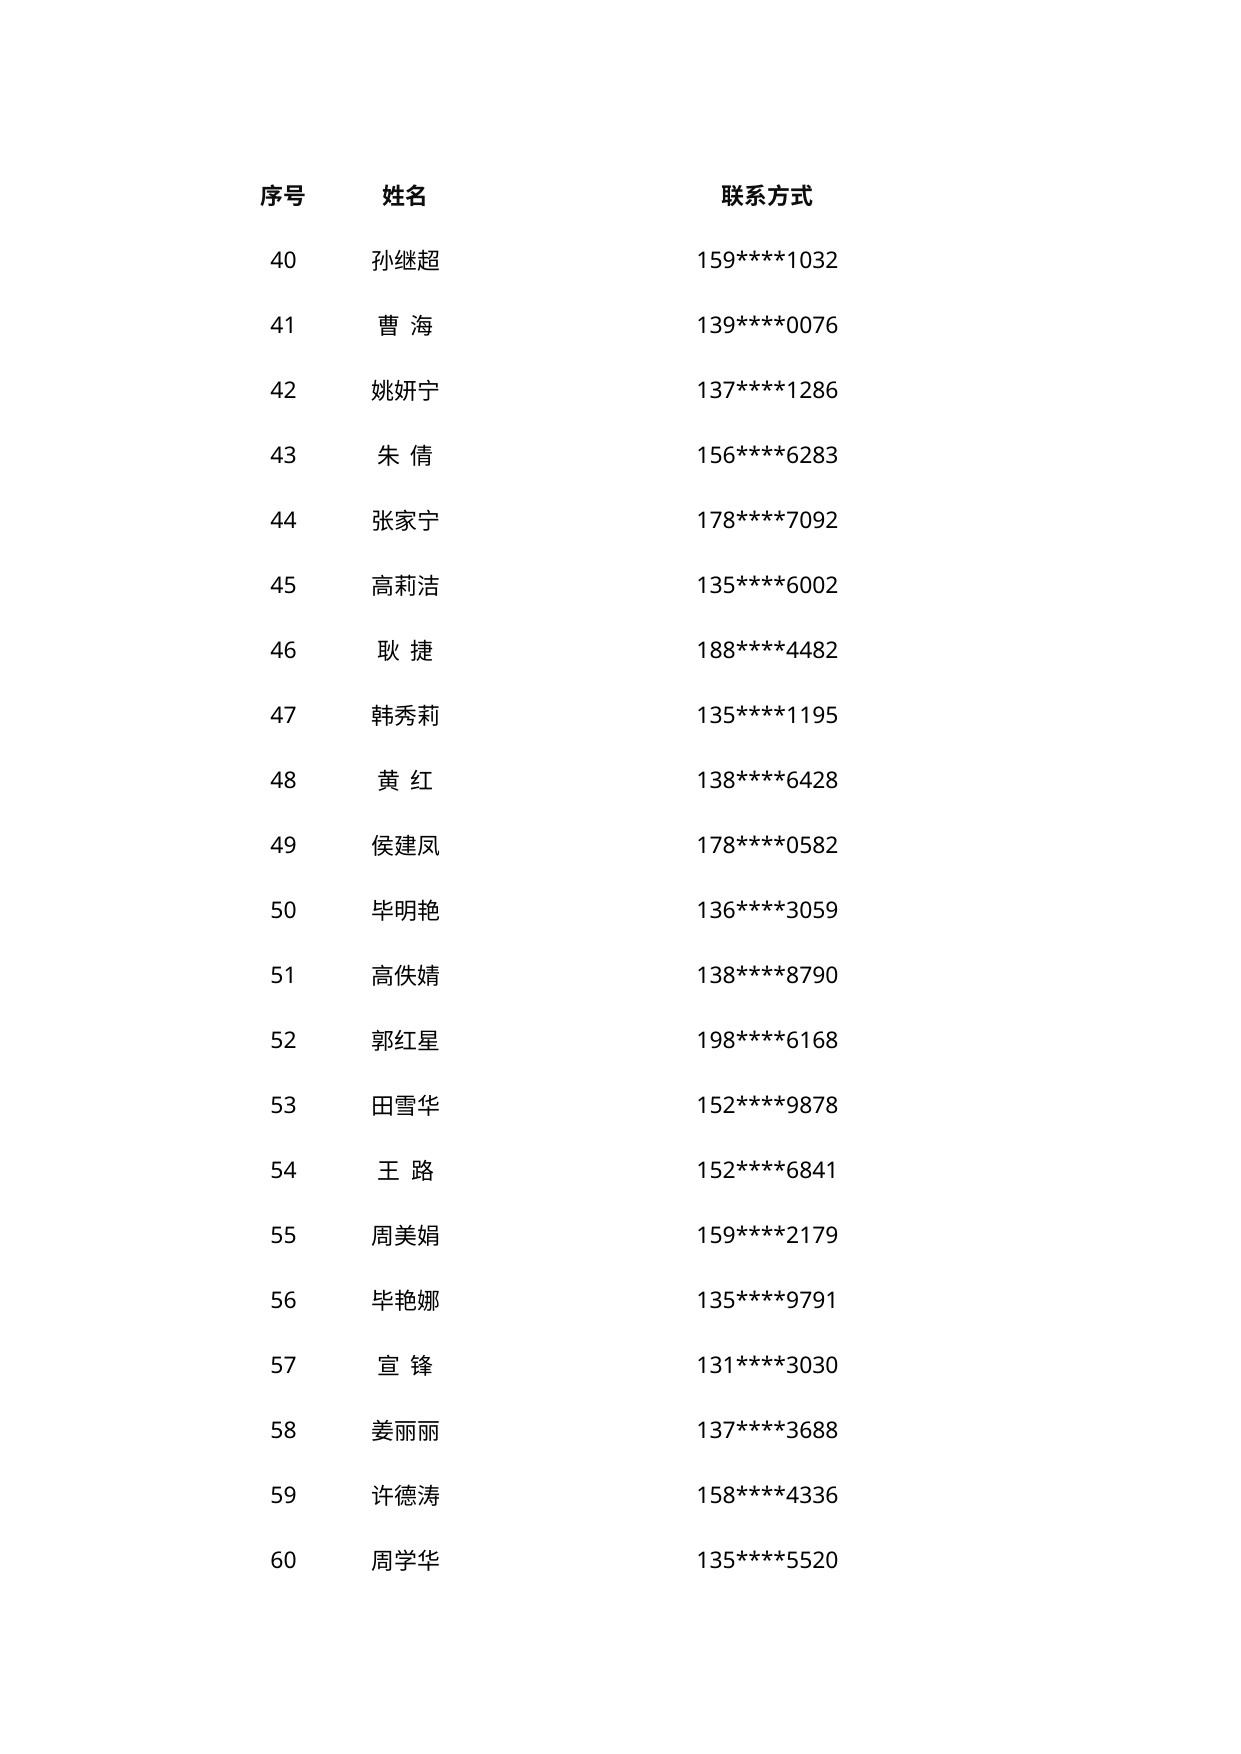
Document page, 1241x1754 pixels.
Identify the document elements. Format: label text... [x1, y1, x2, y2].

table_cell 54 [232, 1137, 335, 1202]
table_cell 许德涛 [335, 1462, 476, 1527]
table_cell 47 [232, 682, 335, 747]
table_cell 黄 红 [335, 747, 476, 812]
table_cell 135****9791 [476, 1267, 1058, 1332]
table_cell 48 [232, 747, 335, 812]
table_cell 高佚婧 [335, 942, 476, 1007]
table_cell 41 [232, 292, 335, 357]
table_cell 周美娟 [335, 1202, 476, 1267]
table_cell 曹 海 [335, 292, 476, 357]
table_cell 55 [232, 1202, 335, 1267]
table_cell 44 [232, 487, 335, 552]
table_cell 49 [232, 812, 335, 877]
table_cell 158****4336 [476, 1462, 1058, 1527]
table_cell 188****4482 [476, 617, 1058, 682]
table_cell 159****1032 [476, 227, 1058, 292]
table_cell 135****5520 [476, 1527, 1058, 1592]
table_cell 56 [232, 1267, 335, 1332]
table_cell 42 [232, 357, 335, 422]
table_cell 152****9878 [476, 1072, 1058, 1137]
table_cell 53 [232, 1072, 335, 1137]
table_cell 156****6283 [476, 422, 1058, 487]
table_header 序号 [232, 162, 335, 227]
table_cell 135****6002 [476, 552, 1058, 617]
table_cell 159****2179 [476, 1202, 1058, 1267]
table_cell 姚妍宁 [335, 357, 476, 422]
table_cell 137****3688 [476, 1397, 1058, 1462]
table_cell 宣 锋 [335, 1332, 476, 1397]
table_cell 高莉洁 [335, 552, 476, 617]
table_cell 57 [232, 1332, 335, 1397]
table_cell 131****3030 [476, 1332, 1058, 1397]
table_cell 郭红星 [335, 1007, 476, 1072]
table_cell 52 [232, 1007, 335, 1072]
table_cell 46 [232, 617, 335, 682]
table_cell 43 [232, 422, 335, 487]
table_cell 毕明艳 [335, 877, 476, 942]
table_header 姓名 [335, 162, 476, 227]
table_cell 孙继超 [335, 227, 476, 292]
table_cell 152****6841 [476, 1137, 1058, 1202]
table_cell 136****3059 [476, 877, 1058, 942]
table_cell 50 [232, 877, 335, 942]
table_cell 王 路 [335, 1137, 476, 1202]
table_cell 198****6168 [476, 1007, 1058, 1072]
table_cell 139****0076 [476, 292, 1058, 357]
table_cell 178****0582 [476, 812, 1058, 877]
table_cell 137****1286 [476, 357, 1058, 422]
table_header 联系方式 [476, 162, 1058, 227]
table_cell 178****7092 [476, 487, 1058, 552]
table_cell 耿 捷 [335, 617, 476, 682]
table_cell 毕艳娜 [335, 1267, 476, 1332]
table_cell 135****1195 [476, 682, 1058, 747]
table_cell 138****6428 [476, 747, 1058, 812]
table_cell 朱 倩 [335, 422, 476, 487]
table_cell 60 [232, 1527, 335, 1592]
table_cell 58 [232, 1397, 335, 1462]
table_cell 138****8790 [476, 942, 1058, 1007]
table_cell 45 [232, 552, 335, 617]
table_cell 周学华 [335, 1527, 476, 1592]
table_cell 张家宁 [335, 487, 476, 552]
table_cell 侯建凤 [335, 812, 476, 877]
table_cell 韩秀莉 [335, 682, 476, 747]
table_cell 姜丽丽 [335, 1397, 476, 1462]
table_cell 51 [232, 942, 335, 1007]
table_cell 40 [232, 227, 335, 292]
table_cell 59 [232, 1462, 335, 1527]
table_cell 田雪华 [335, 1072, 476, 1137]
